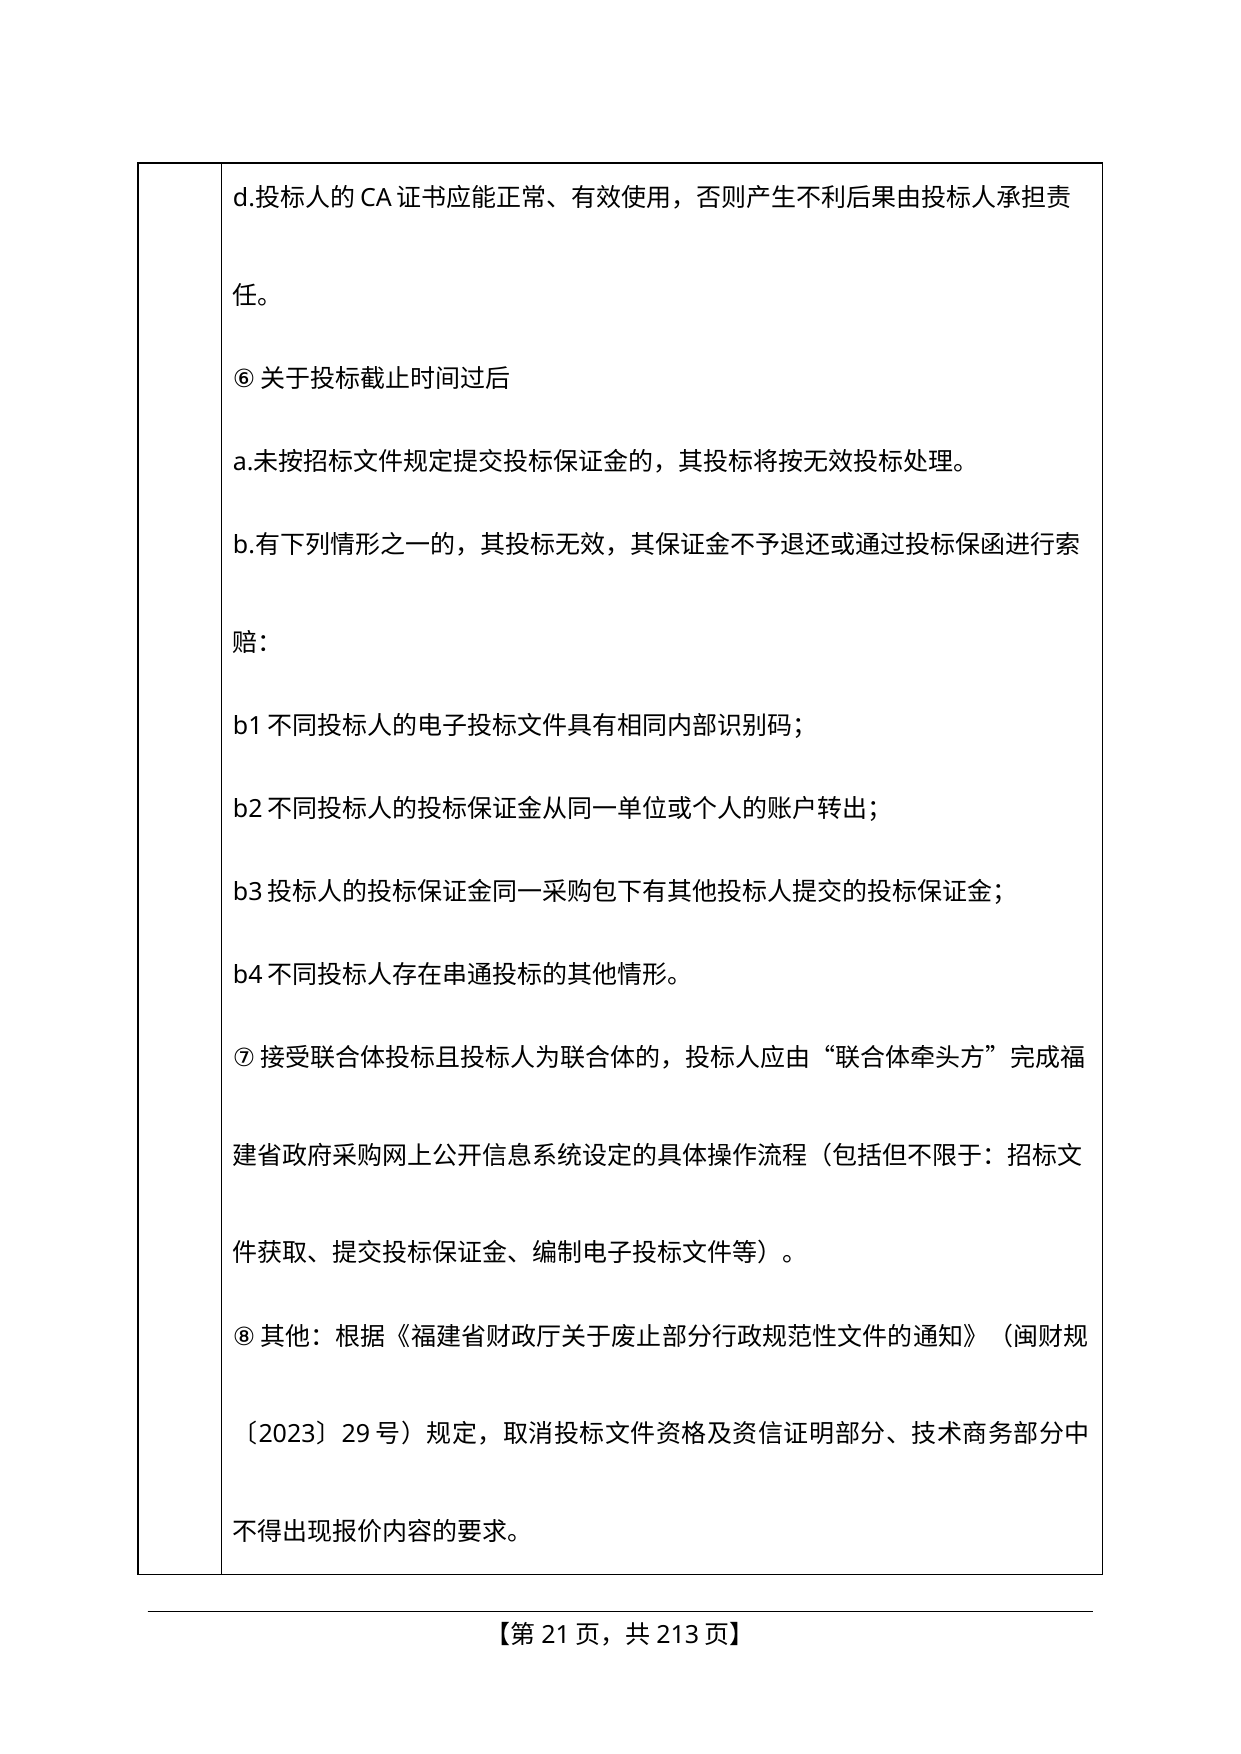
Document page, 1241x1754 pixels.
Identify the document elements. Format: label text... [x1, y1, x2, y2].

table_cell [222, 164, 1102, 1574]
table_cell 1 [139, 164, 221, 1574]
